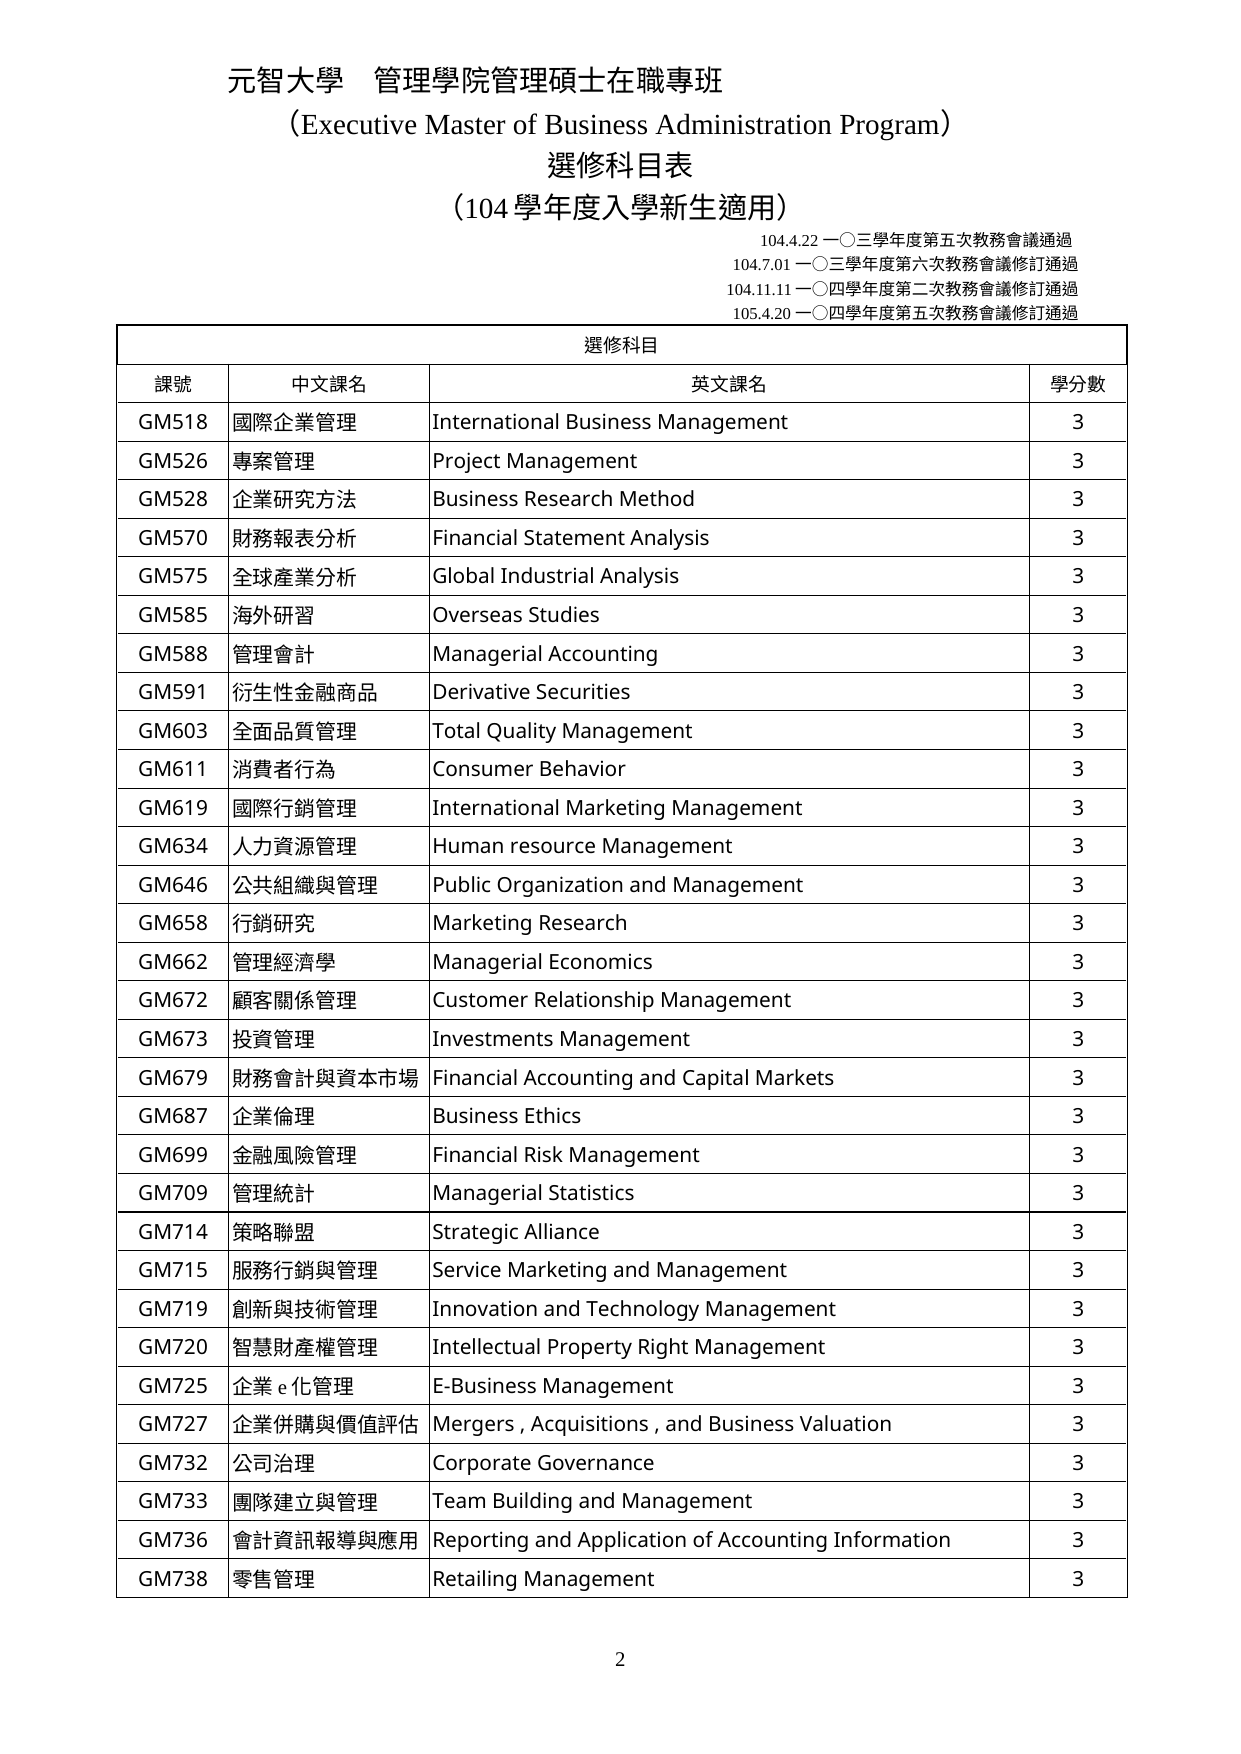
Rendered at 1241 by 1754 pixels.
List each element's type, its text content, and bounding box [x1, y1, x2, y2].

table_cell Innovation and Technology Management [430, 1290, 1029, 1327]
table_cell 企業倫理 [229, 1097, 429, 1134]
table_cell Marketing Research [430, 904, 1029, 942]
table_cell 3 [1030, 1250, 1127, 1288]
table_cell 管理統計 [229, 1174, 429, 1211]
table_cell 3 [1030, 1366, 1127, 1404]
table_cell 財務會計與資本市場 [229, 1058, 429, 1096]
table_cell 財務報表分析 [229, 519, 429, 556]
table_cell 課號 [117, 365, 228, 402]
table_cell 3 [1030, 1096, 1127, 1134]
table_cell GM679 [117, 1057, 228, 1096]
table_cell Global Industrial Analysis [430, 557, 1029, 595]
table_cell 企業併購與價值評估 [229, 1405, 429, 1443]
table_cell 3 [1030, 1481, 1127, 1520]
table_cell GM725 [117, 1366, 228, 1404]
table_cell 全球產業分析 [229, 557, 429, 595]
table_cell 3 [1030, 633, 1127, 672]
table_cell GM719 [117, 1289, 228, 1327]
table_cell 金融風險管理 [229, 1135, 429, 1173]
table_cell GM699 [117, 1134, 228, 1173]
table_cell Customer Relationship Management [430, 981, 1029, 1019]
table_cell Business Ethics [430, 1097, 1029, 1134]
table_cell Investments Management [430, 1020, 1029, 1057]
table_cell GM732 [117, 1443, 228, 1481]
table_cell GM658 [117, 903, 228, 942]
table_cell GM715 [117, 1250, 228, 1288]
table_cell GM673 [117, 1019, 228, 1057]
table_cell 3 [1030, 1289, 1127, 1327]
table_cell Human resource Management [430, 827, 1029, 864]
table_cell 3 [1030, 1019, 1127, 1057]
table_cell 3 [1030, 749, 1127, 787]
table_cell GM518 [117, 402, 228, 441]
table_cell International Business Management [430, 403, 1029, 441]
table_cell 3 [1030, 556, 1127, 595]
text 元智大學 管理學院管理碩士在職專班 [118, 58, 1122, 100]
table_cell GM709 [117, 1173, 228, 1211]
table_cell Overseas Studies [430, 596, 1029, 633]
table_cell Public Organization and Management [430, 866, 1029, 903]
table_cell Retailing Management [430, 1559, 1029, 1597]
table_cell 國際企業管理 [229, 403, 429, 441]
table_cell 智慧財產權管理 [229, 1328, 429, 1366]
table_cell 3 [1030, 1404, 1127, 1443]
table_cell 3 [1030, 980, 1127, 1019]
table_cell GM591 [117, 672, 228, 710]
table_cell Financial Statement Analysis [430, 519, 1029, 556]
table_cell GM672 [117, 980, 228, 1019]
table_cell GM588 [117, 633, 228, 672]
table_cell 服務行銷與管理 [229, 1251, 429, 1288]
table_cell 管理經濟學 [229, 943, 429, 980]
table_cell 零售管理 [229, 1559, 429, 1597]
table_cell Mergers , Acquisitions , and Business Valuation [430, 1405, 1029, 1443]
table_cell 公司治理 [229, 1444, 429, 1481]
table_cell 3 [1030, 441, 1127, 479]
table_cell GM611 [117, 749, 228, 787]
table_cell 3 [1030, 1134, 1127, 1173]
table_cell Financial Accounting and Capital Markets [430, 1058, 1029, 1096]
table_cell 3 [1030, 1057, 1127, 1096]
table_cell 團隊建立與管理 [229, 1482, 429, 1520]
table_cell 3 [1030, 1443, 1127, 1481]
table_cell 消費者行為 [229, 750, 429, 787]
table_cell 3 [1030, 1211, 1127, 1250]
table_cell GM528 [117, 479, 228, 518]
table_cell 企業e化管理 [229, 1367, 429, 1404]
table_cell GM720 [117, 1327, 228, 1366]
table_cell Managerial Statistics [430, 1174, 1029, 1211]
table_cell Project Management [430, 442, 1029, 479]
table_cell 會計資訊報導與應用 [229, 1521, 429, 1558]
table_cell GM570 [117, 518, 228, 556]
text 104.4.22 一○三學年度第五次教務會議通過 [118, 227, 1072, 251]
table_cell 3 [1030, 479, 1127, 518]
table_cell 3 [1030, 518, 1127, 556]
table_cell 3 [1030, 595, 1127, 633]
table_cell 創新與技術管理 [229, 1290, 429, 1327]
table_cell 3 [1030, 903, 1127, 942]
table_cell 3 [1030, 710, 1127, 749]
table_cell 行銷研究 [229, 904, 429, 942]
table_cell 投資管理 [229, 1020, 429, 1057]
table_cell Corporate Governance [430, 1444, 1029, 1481]
table_cell 3 [1030, 826, 1127, 864]
table_cell Managerial Economics [430, 943, 1029, 980]
table_cell Intellectual Property Right Management [430, 1328, 1029, 1366]
table_cell GM736 [117, 1520, 228, 1558]
table_cell GM603 [117, 710, 228, 749]
table_cell 英文課名 [430, 365, 1029, 402]
table_cell 3 [1030, 672, 1127, 710]
table_cell 顧客關係管理 [229, 981, 429, 1019]
table_cell Consumer Behavior [430, 750, 1029, 787]
text 105.4.20 一○四學年度第五次教務會議修訂通過 [118, 300, 1078, 324]
table_header 選修科目 [118, 326, 1126, 363]
table_cell 3 [1030, 942, 1127, 980]
table_cell 管理會計 [229, 634, 429, 672]
table_cell GM738 [117, 1558, 228, 1597]
table_cell Managerial Accounting [430, 634, 1029, 672]
table_cell 人力資源管理 [229, 827, 429, 864]
table_cell Reporting and Application of Accounting Information [430, 1521, 1029, 1558]
table_cell GM526 [117, 441, 228, 479]
table_cell Total Quality Management [430, 711, 1029, 749]
table_cell 國際行銷管理 [229, 789, 429, 826]
table_cell 學分數 [1030, 365, 1127, 402]
table_cell 3 [1030, 1173, 1127, 1211]
table_cell 3 [1030, 1558, 1127, 1597]
table_cell 專案管理 [229, 442, 429, 479]
table_cell GM714 [117, 1211, 228, 1250]
table_cell GM687 [117, 1096, 228, 1134]
table_cell 海外研習 [229, 596, 429, 633]
table_cell 策略聯盟 [229, 1213, 429, 1250]
table_cell Strategic Alliance [430, 1213, 1029, 1250]
table_cell 3 [1030, 1520, 1127, 1558]
table_cell 3 [1030, 1327, 1127, 1366]
table_cell GM733 [117, 1481, 228, 1520]
table_cell GM634 [117, 826, 228, 864]
table_cell GM619 [117, 788, 228, 826]
table_cell International Marketing Management [430, 789, 1029, 826]
table_cell E-Business Management [430, 1367, 1029, 1404]
text 選修科目表 [118, 143, 1122, 185]
table_cell GM575 [117, 556, 228, 595]
text （104學年度入學新生適用） [118, 185, 1122, 227]
table_cell Team Building and Management [430, 1482, 1029, 1520]
table_cell 全面品質管理 [229, 711, 429, 749]
table_cell GM646 [117, 865, 228, 903]
table_cell 衍生性金融商品 [229, 673, 429, 710]
table_cell Derivative Securities [430, 673, 1029, 710]
table_cell GM727 [117, 1404, 228, 1443]
table_cell 3 [1030, 402, 1127, 441]
table_cell GM585 [117, 595, 228, 633]
table_cell 3 [1030, 788, 1127, 826]
text （Executive Master of Business Administration Program） [118, 100, 1122, 143]
table_cell Financial Risk Management [430, 1135, 1029, 1173]
table_cell GM662 [117, 942, 228, 980]
table_cell 3 [1030, 865, 1127, 903]
table_cell 企業研究方法 [229, 480, 429, 518]
table_cell Service Marketing and Management [430, 1251, 1029, 1288]
text 104.7.01 一○三學年度第六次教務會議修訂通過 104.11.11一○四學年度第二次教務會議修訂通過 [118, 251, 1078, 300]
table_cell 中文課名 [229, 365, 429, 402]
table_cell 公共組織與管理 [229, 866, 429, 903]
table_cell Business Research Method [430, 480, 1029, 518]
